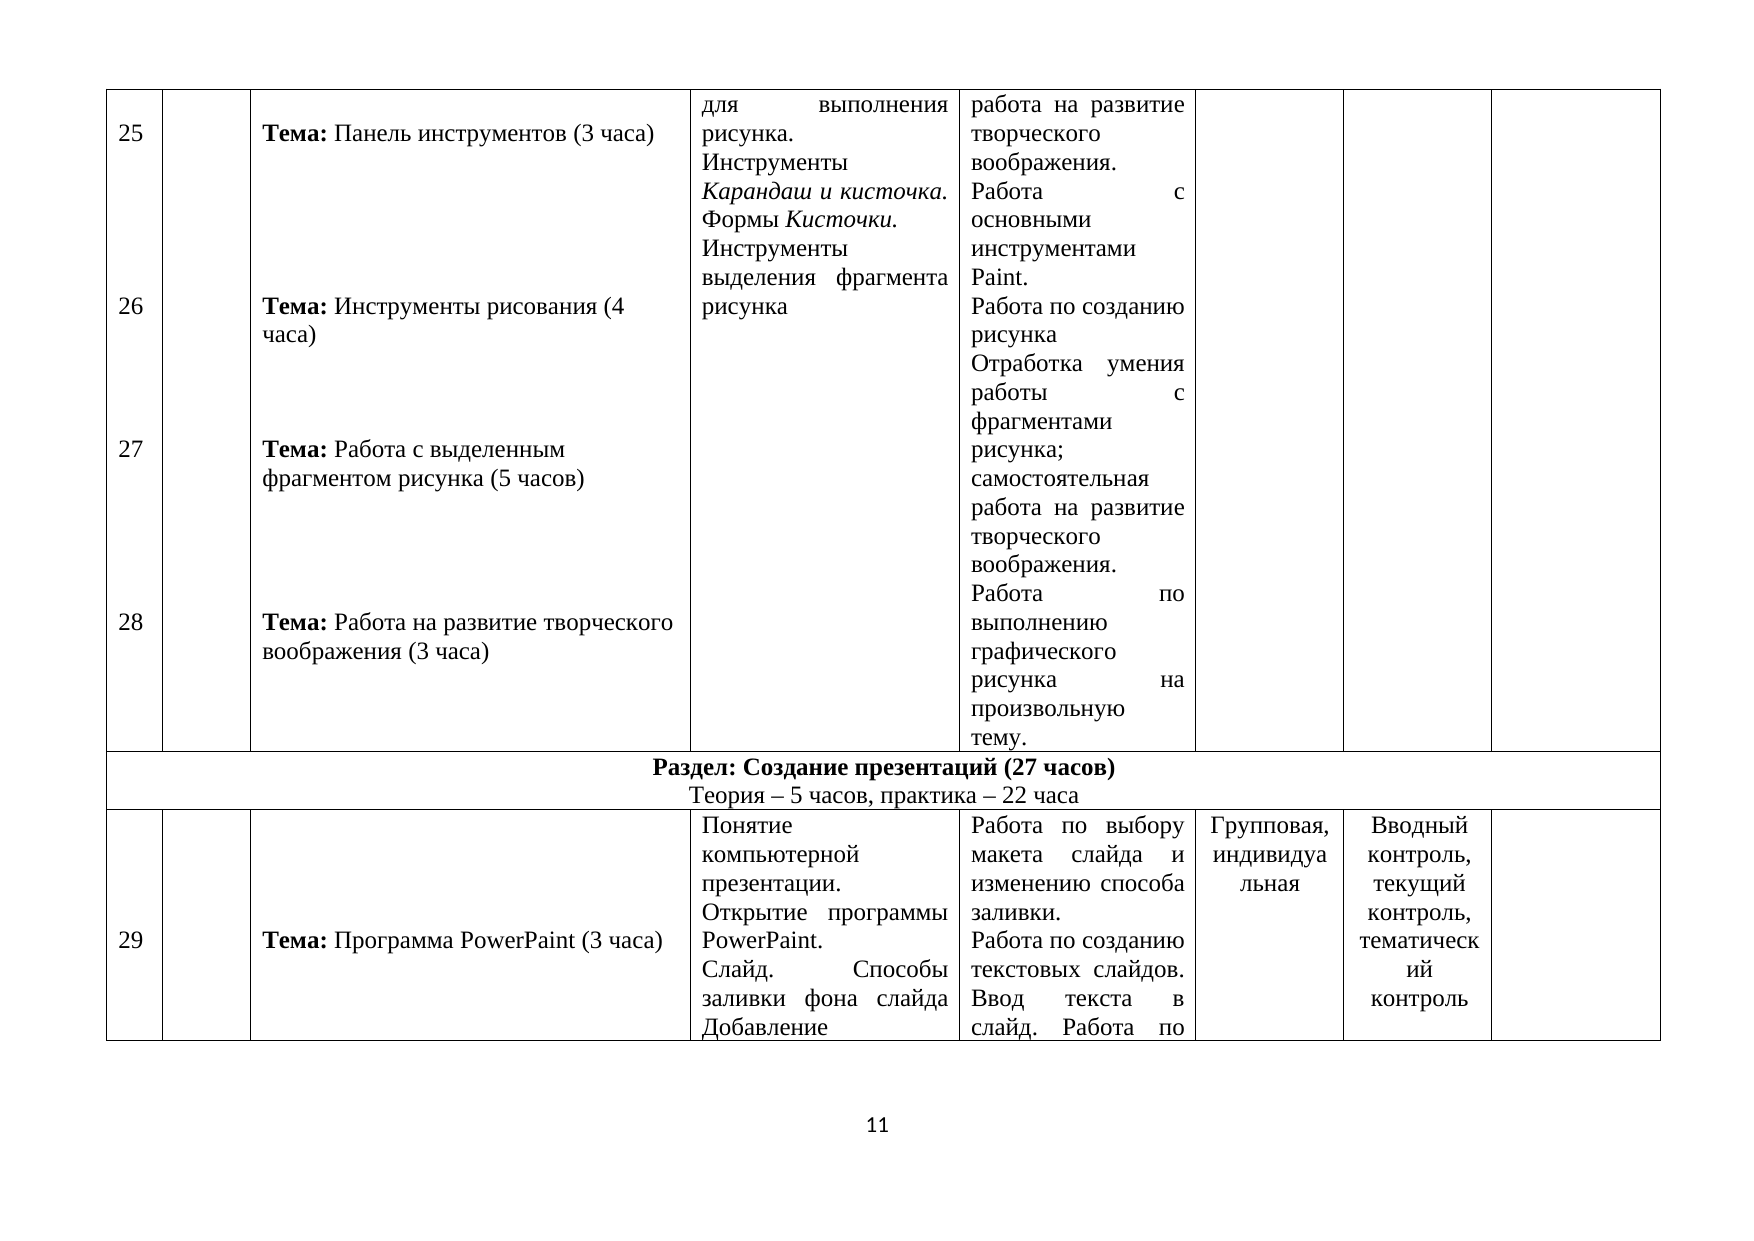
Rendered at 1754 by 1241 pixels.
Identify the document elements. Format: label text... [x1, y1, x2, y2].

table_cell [1344, 810, 1491, 1040]
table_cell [1344, 90, 1491, 751]
table_cell [1492, 810, 1660, 1040]
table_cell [1196, 810, 1343, 1040]
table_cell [960, 90, 1195, 751]
table_cell [1492, 90, 1660, 751]
table_cell Раздел: Создание презентаций (27 часов) Теория – 5 часов, практика – 22 часа [107, 752, 1660, 809]
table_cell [960, 810, 1195, 1040]
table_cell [691, 90, 959, 751]
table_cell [691, 810, 959, 1040]
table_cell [251, 90, 690, 751]
table_cell [163, 810, 250, 1040]
table_cell 29 30 31 32 33 [107, 810, 162, 1040]
table_cell [163, 90, 250, 751]
table_cell 24 25 26 27 28 [107, 90, 162, 751]
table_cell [1196, 90, 1343, 751]
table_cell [251, 810, 690, 1040]
